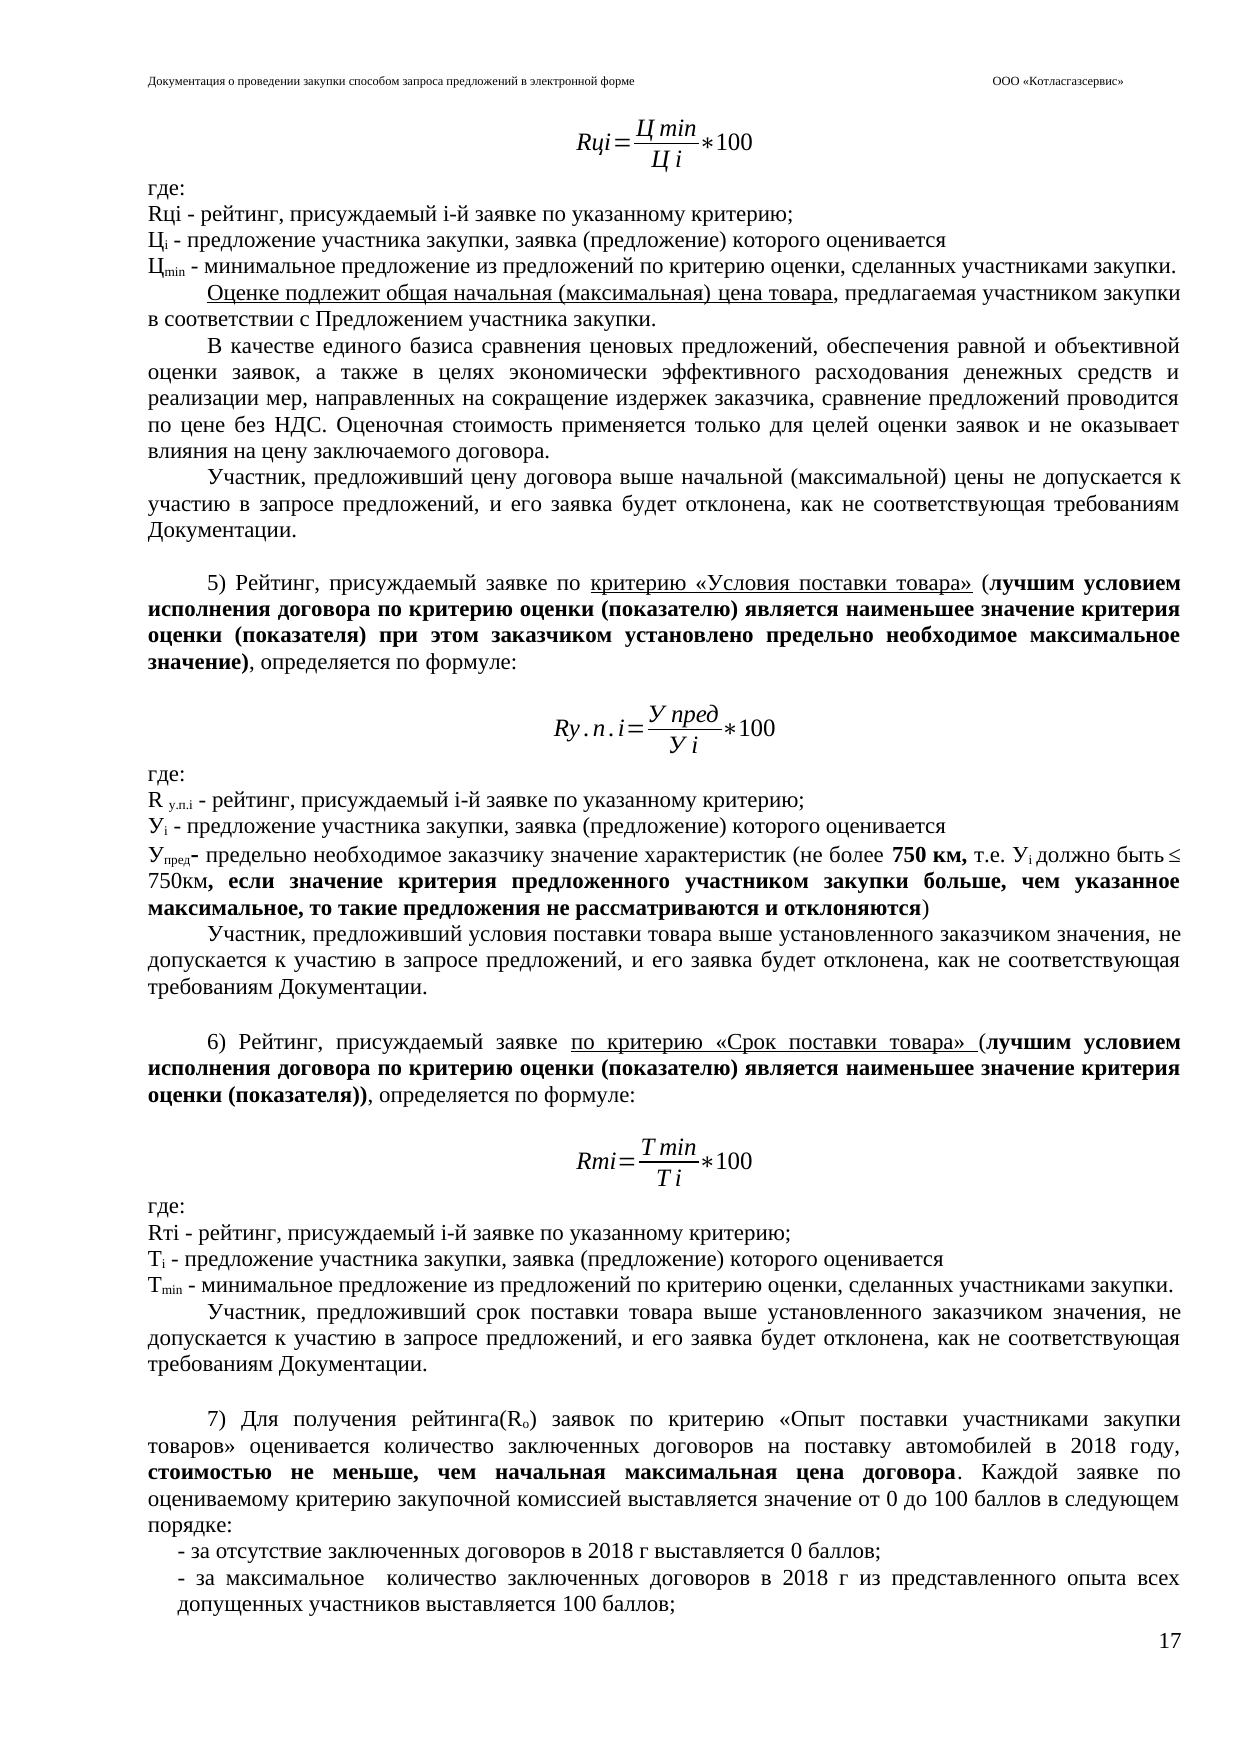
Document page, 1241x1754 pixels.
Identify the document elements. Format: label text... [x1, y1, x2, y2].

text Тmin - минимальное предложение из предложений по критерию оценки, сделанных участниками закупки. [148, 1271, 1181, 1298]
text Упред- предельно необходимое заказчику значение характеристик (не более 750 км, т.е. Уi должно быть ≤ 750км, если значение критерия предложенного участником закупки больше, чем указанное максимальное, то такие предложения не рассматриваются и отклоняются) [148, 839, 1181, 920]
text Оценке подлежит общая начальная (максимальная) цена товара, предлагаемая участником закупки в соответствии с Предложением участника закупки. [148, 279, 1181, 332]
text - за отсутствие заключенных договоров в 2018 г выставляется 0 баллов; [177, 1537, 1181, 1564]
text 7) Для получения рейтинга(Rо) заявок по критерию «Опыт поставки участниками закупки товаров» оценивается количество заключенных договоров на поставку автомобилей в 2018 году, стоимостью не меньше, чем начальная максимальная цена договора. Каждой заявке по оцениваемому критерию закупочной комиссией выставляется значение от 0 до 100 баллов в следующем порядке: [148, 1406, 1181, 1537]
text Уi - предложение участника закупки, заявка (предложение) которого оценивается [148, 812, 1181, 839]
text R у.п.i - рейтинг, присуждаемый i-й заявке по указанному критерию; [148, 786, 1181, 812]
text Цmin - минимальное предложение из предложений по критерию оценки, сделанных участниками закупки. [148, 253, 1181, 279]
text Участник, предложивший срок поставки товара выше установленного заказчиком значения, не допускается к участию в запросе предложений, и его заявка будет отклонена, как не соответствующая требованиям Документации. [148, 1298, 1181, 1377]
list В качестве единого базиса сравнения ценовых предложений, обеспечения равной и объективной оценки заявок, а также в целях экономически эффективного расходования денежных средств и реализации мер, направленных на сокращение издержек заказчика, сравнение предложений проводится по цене без НДС. Оценочная стоимость применяется только для целей оценки заявок и не оказывает влияния на цену заключаемого договора. [148, 332, 1181, 463]
text где: [148, 1192, 1181, 1219]
text где: [148, 759, 1181, 786]
text Цi - предложение участника закупки, заявка (предложение) которого оценивается [148, 226, 1181, 253]
text 6) Рейтинг, присуждаемый заявке по критерию «Срок поставки товара» (лучшим условием исполнения договора по критерию оценки (показателю) является наименьшее значение критерия оценки (показателя)), определяется по формуле: [148, 1028, 1181, 1107]
text Rцi - рейтинг, присуждаемый i-й заявке по указанному критерию; [148, 200, 1181, 226]
text Участник, предложивший цену договора выше начальной (максимальной) цены не допускается к участию в запросе предложений, и его заявка будет отклонена, как не соответствующая требованиям Документации. [148, 463, 1181, 542]
text где: [148, 173, 1181, 200]
text - за максимальное количество заключенных договоров в 2018 г из представленного опыта всех допущенных участников выставляется 100 баллов; [177, 1564, 1181, 1616]
text Тi - предложение участника закупки, заявка (предложение) которого оценивается [148, 1245, 1181, 1271]
text 5) Рейтинг, присуждаемый заявке по критерию «Условия поставки товара» (лучшим условием исполнения договора по критерию оценки (показателю) является наименьшее значение критерия оценки (показателя) при этом заказчиком установлено предельно необходимое максимальное значение), определяется по формуле: [148, 569, 1181, 674]
text Участник, предложивший условия поставки товара выше установленного заказчиком значения, не допускается к участию в запросе предложений, и его заявка будет отклонена, как не соответствующая требованиям Документации. [148, 920, 1181, 999]
text Rтi - рейтинг, присуждаемый i-й заявке по указанному критерию; [148, 1219, 1181, 1245]
